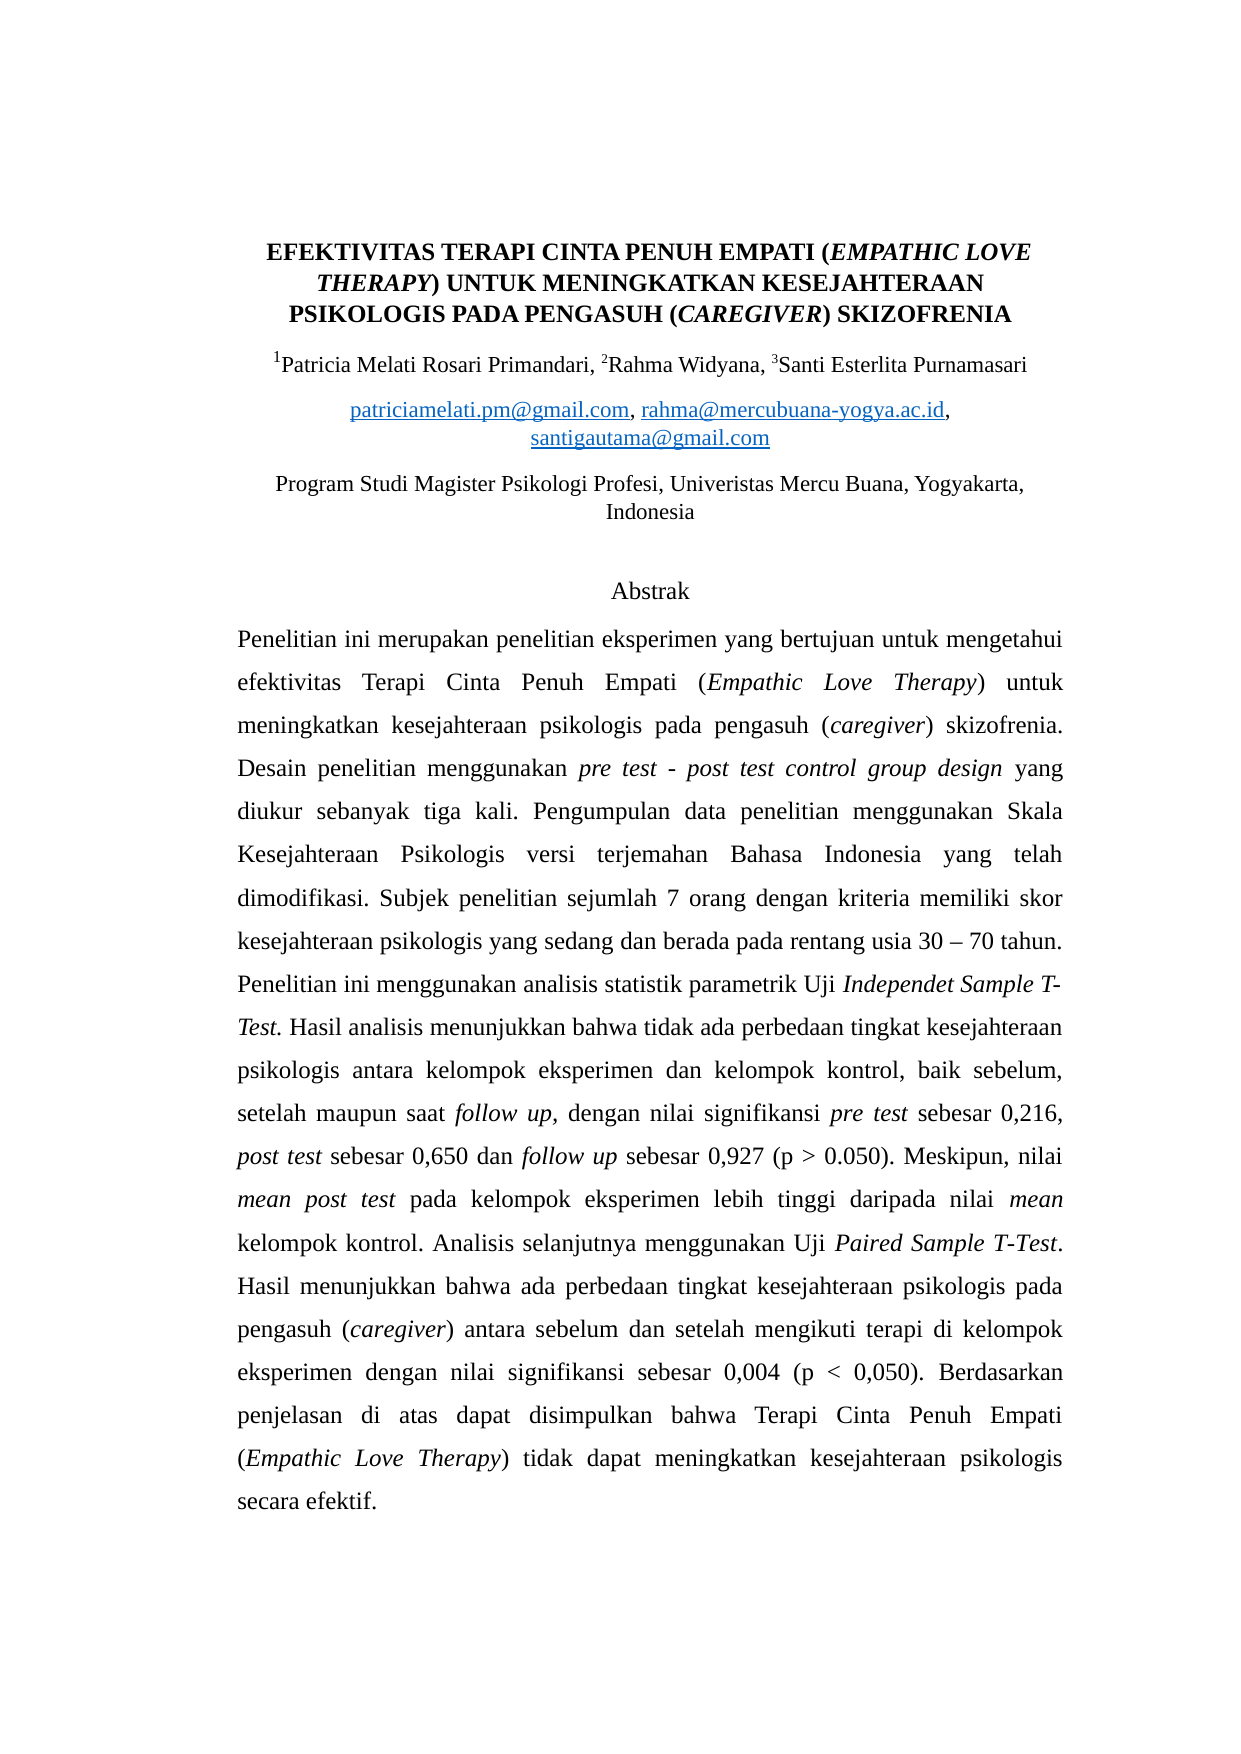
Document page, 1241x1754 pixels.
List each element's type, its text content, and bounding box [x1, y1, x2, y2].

text Abstrak [237, 576, 1063, 605]
text Program Studi Magister Psikologi Profesi, Univeristas Mercu Buana, Yogyakarta, Indonesia [237, 469, 1063, 524]
text EFEKTIVITAS TERAPI CINTA PENUH EMPATI (EMPATHIC LOVE THERAPY) UNTUK MENINGKATKAN KESEJAHTERAAN PSIKOLOGIS PADA PENGASUH (CAREGIVER) SKIZOFRENIA [237, 237, 1063, 328]
text 1Patricia Melati Rosari Primandari, 2Rahma Widyana, 3Santi Esterlita Purnamasari [237, 347, 1063, 377]
text Penelitian ini merupakan penelitian eksperimen yang bertujuan untuk mengetahui efektivitas Terapi Cinta Penuh Empati (Empathic Love Therapy) untuk meningkatkan kesejahteraan psikologis pada pengasuh (caregiver) skizofrenia. Desain penelitian menggunakan pre test - post test control group design yang diukur sebanyak tiga kali. Pengumpulan data penelitian menggunakan Skala Kesejahteraan Psikologis versi terjemahan Bahasa Indonesia yang telah dimodifikasi. Subjek penelitian sejumlah 7 orang dengan kriteria memiliki skor kesejahteraan psikologis yang sedang dan berada pada rentang usia 30 – 70 tahun. Penelitian ini menggunakan analisis statistik parametrik Uji Independet Sample T-Test. Hasil analisis menunjukkan bahwa tidak ada perbedaan tingkat kesejahteraan psikologis antara kelompok eksperimen dan kelompok kontrol, baik sebelum, setelah maupun saat follow up, dengan nilai signifikansi pre test sebesar 0,216, post test sebesar 0,650 dan follow up sebesar 0,927 (p > 0.050). Meskipun, nilai mean post test pada kelompok eksperimen lebih tinggi daripada nilai mean kelompok kontrol. Analisis selanjutnya menggunakan Uji Paired Sample T-Test. Hasil menunjukkan bahwa ada perbedaan tingkat kesejahteraan psikologis pada pengasuh (caregiver) antara sebelum dan setelah mengikuti terapi di kelompok eksperimen dengan nilai signifikansi sebesar 0,004 (p < 0,050). Berdasarkan penjelasan di atas dapat disimpulkan bahwa Terapi Cinta Penuh Empati (Empathic Love Therapy) tidak dapat meningkatkan kesejahteraan psikologis secara efektif. [237, 624, 1063, 1515]
text patriciamelati.pm@gmail.com, rahma@mercubuana-yogya.ac.id, santigautama@gmail.com [237, 396, 1063, 451]
